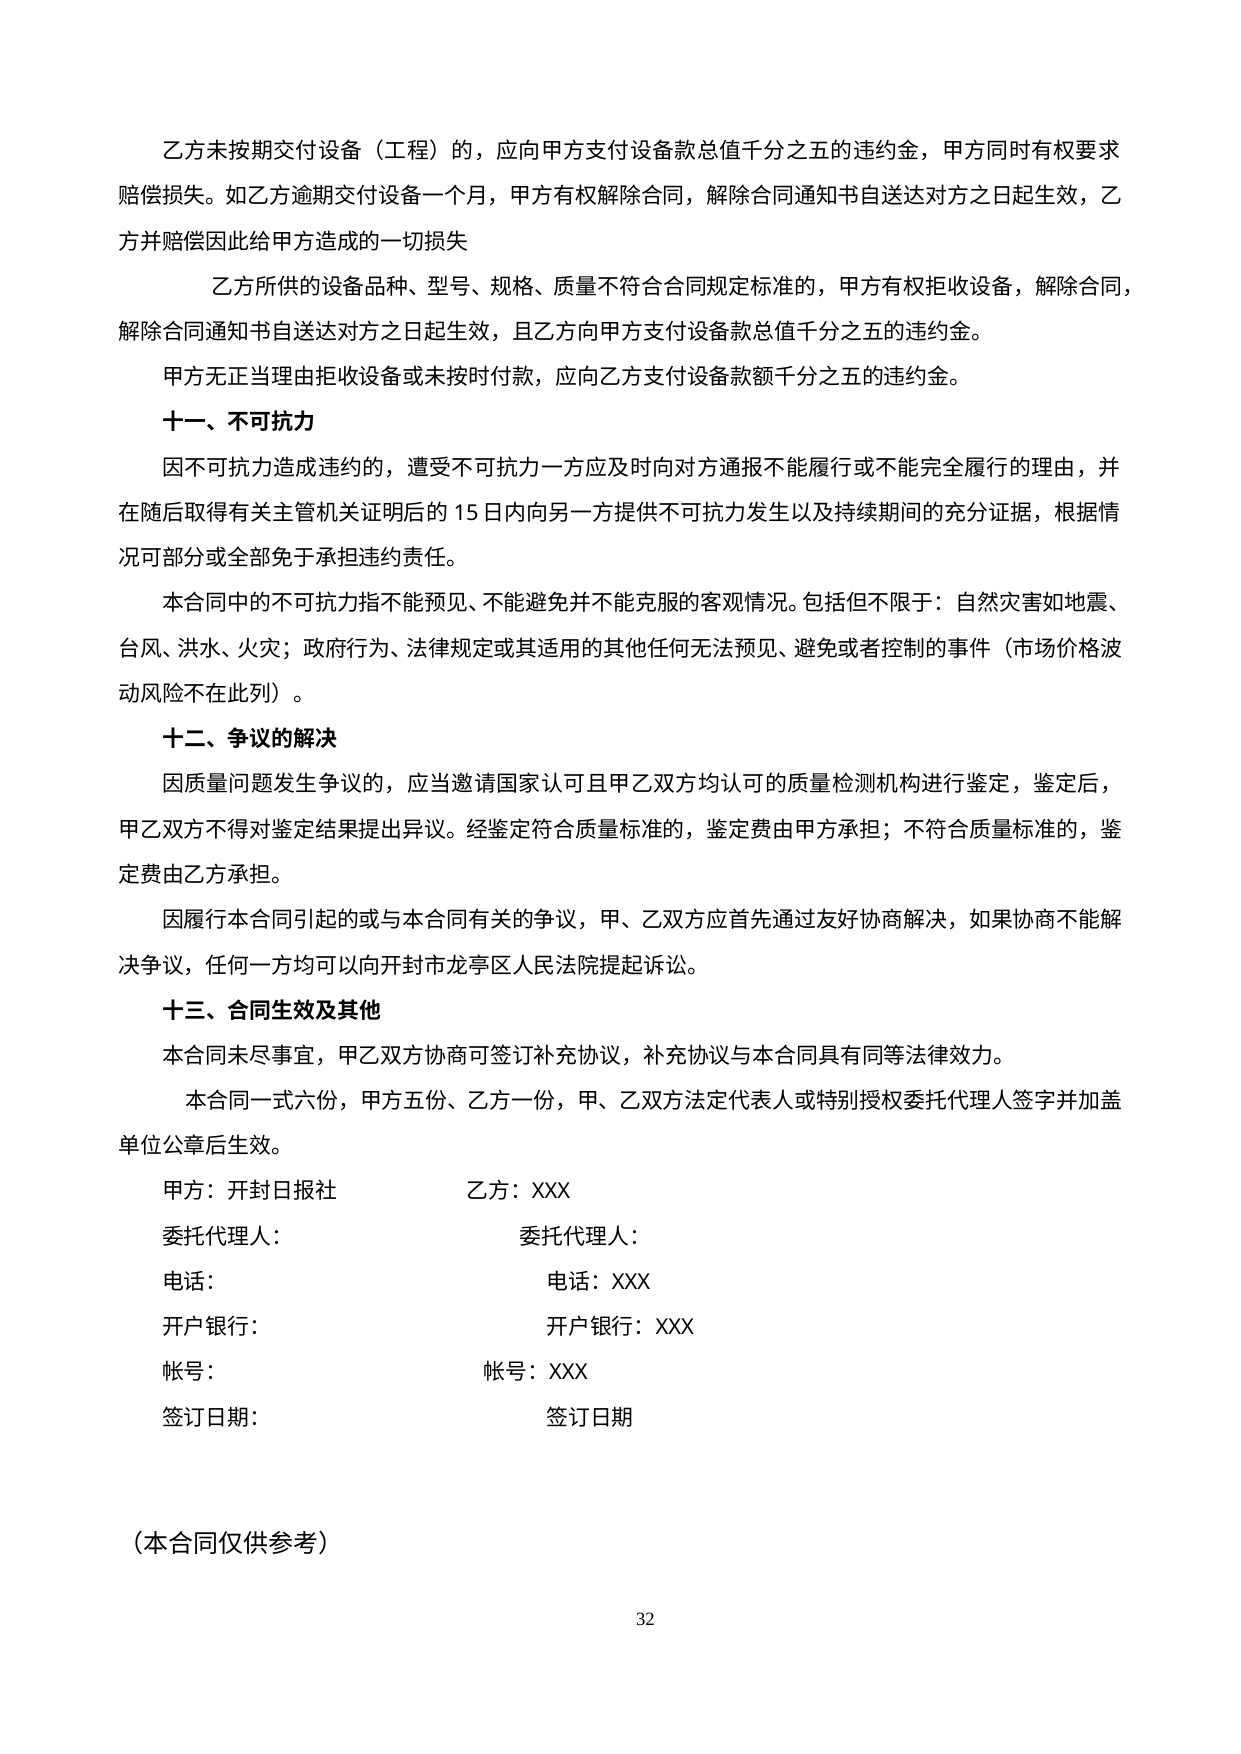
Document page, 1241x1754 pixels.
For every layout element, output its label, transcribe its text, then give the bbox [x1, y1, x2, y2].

text 十二、争议的解决 [118, 721, 1122, 753]
text 本合同未尽事宜，甲乙双方协商可签订补充协议，补充协议与本合同具有同等法律效力。 [118, 1038, 1122, 1070]
text 因不可抗力造成违约的，遭受不可抗力一方应及时向对方通报不能履行或不能完全履行的理由，并在随后取得有关主管机关证明后的15日内向另一方提供不可抗力发生以及持续期间的充分证据，根据情况可部分或全部免于承担违约责任。 [118, 449, 1122, 572]
text 签订日期： 签订日期 [118, 1399, 1122, 1432]
text 本合同一式六份，甲方五份、乙方一份，甲、乙双方法定代表人或特别授权委托代理人签字并加盖单位公章后生效。 [118, 1083, 1122, 1161]
text 因质量问题发生争议的，应当邀请国家认可且甲乙双方均认可的质量检测机构进行鉴定，鉴定后，甲乙双方不得对鉴定结果提出异议。经鉴定符合质量标准的，鉴定费由甲方承担；不符合质量标准的，鉴定费由乙方承担。 [118, 766, 1122, 889]
text （本合同仅供参考） [118, 1444, 1122, 1574]
text 委托代理人： 委托代理人： [118, 1218, 1122, 1251]
text 电话： 电话：XXX [118, 1264, 1122, 1296]
text 因履行本合同引起的或与本合同有关的争议，甲、乙双方应首先通过友好协商解决，如果协商不能解决争议，任何一方均可以向开封市龙亭区人民法院提起诉讼。 [118, 902, 1122, 980]
text 乙方所供的设备品种、型号、规格、质量不符合合同规定标准的，甲方有权拒收设备，解除合同，解除合同通知书自送达对方之日起生效，且乙方向甲方支付设备款总值千分之五的违约金。 [118, 268, 1122, 346]
text 开户银行： 开户银行：XXX [118, 1309, 1122, 1341]
text 十三、合同生效及其他 [118, 992, 1122, 1025]
text 十一、不可抗力 [118, 404, 1122, 436]
text 甲方：开封日报社 乙方：XXX [118, 1173, 1122, 1206]
text 帐号： 帐号：XXX [118, 1354, 1122, 1387]
text 甲方无正当理由拒收设备或未按时付款，应向乙方支付设备款额千分之五的违约金。 [118, 359, 1122, 391]
text 本合同中的不可抗力指不能预见、不能避免并不能克服的客观情况。包括但不限于：自然灾害如地震、台风、洪水、火灾；政府行为、法律规定或其适用的其他任何无法预见、避免或者控制的事件（市场价格波动风险不在此列）。 [118, 585, 1122, 708]
text 乙方未按期交付设备（工程）的，应向甲方支付设备款总值千分之五的违约金，甲方同时有权要求赔偿损失。如乙方逾期交付设备一个月，甲方有权解除合同，解除合同通知书自送达对方之日起生效，乙方并赔偿因此给甲方造成的一切损失 [118, 132, 1122, 256]
